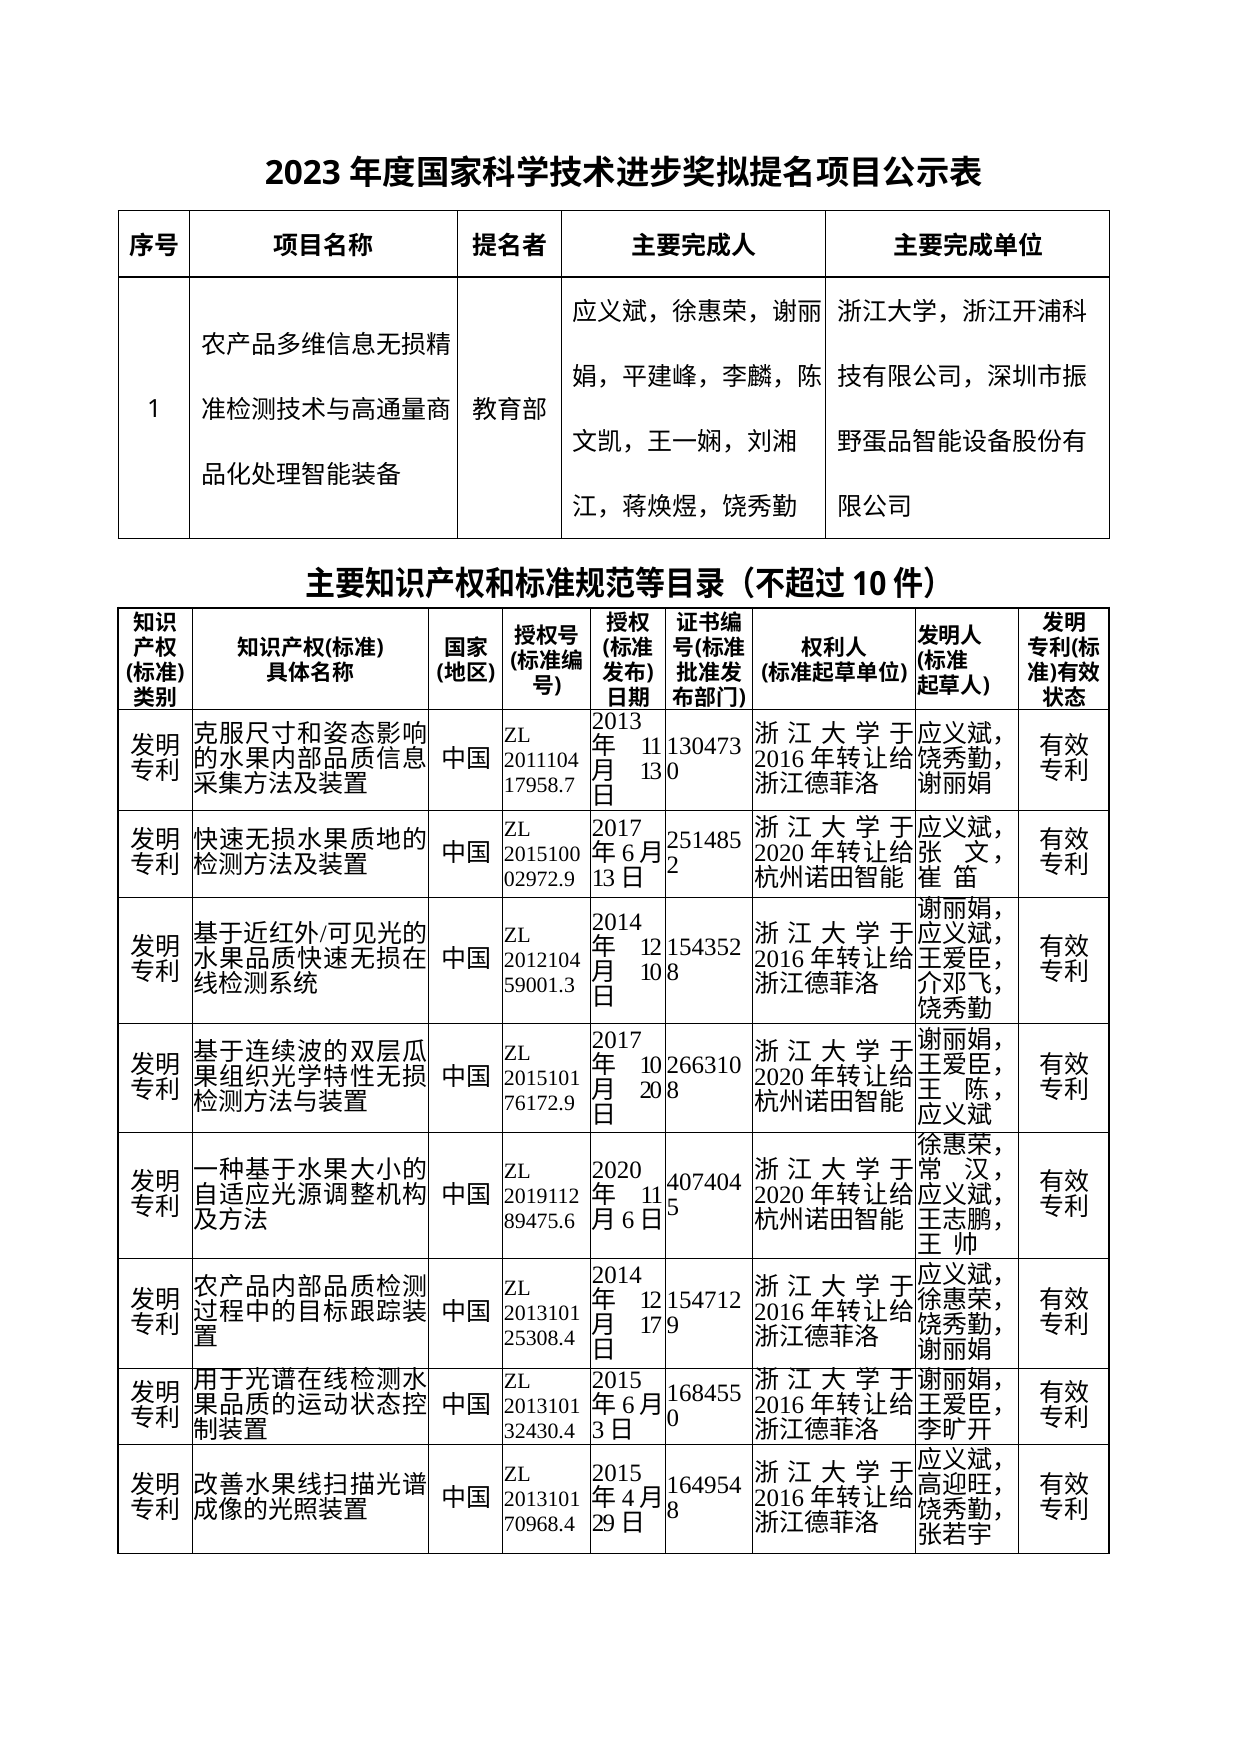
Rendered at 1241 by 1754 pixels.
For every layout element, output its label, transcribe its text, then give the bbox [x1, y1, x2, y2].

table_cell 中国 [429, 898, 502, 1023]
table_cell ZL 201510176172.9 [503, 1024, 590, 1132]
table_cell ZL 201510002972.9 [503, 811, 590, 897]
table_cell 2017年10月20日 [591, 1024, 665, 1132]
text 主要知识产权和标准规范等目录（不超过10件） [148, 548, 1110, 607]
table_cell ZL 201210459001.3 [503, 898, 590, 1023]
table_cell 应义斌，张 文，崔 笛 [916, 811, 1018, 897]
table_cell 中国 [429, 1133, 502, 1258]
table_cell 应义斌，高迎旺，饶秀勤，张若宇 [916, 1445, 1018, 1553]
table_header 授权(标准发布)日期 [591, 609, 665, 709]
table_cell 徐惠荣，常 汉，应义斌，王志鹏，王 帅 [916, 1133, 1018, 1258]
table_cell 中国 [429, 1024, 502, 1132]
table_cell 浙江大学于2016年转让给浙江德菲洛 [753, 898, 915, 1023]
table_cell 快速无损水果质地的检测方法及装置 [193, 811, 428, 897]
table_header 发明 专利(标准)有效 状态 [1019, 609, 1108, 709]
table_cell 中国 [429, 1369, 502, 1443]
table_cell 有效 专利 [1019, 1369, 1108, 1443]
table_cell 1304730 [666, 710, 752, 810]
table_cell 用于光谱在线检测水果品质的运动状态控制装置 [193, 1369, 428, 1443]
table_header 知识 产权 (标准) 类别 [119, 609, 192, 709]
table_header 序号 [119, 211, 189, 276]
table_cell 改善水果线扫描光谱成像的光照装置 [193, 1445, 428, 1553]
table_cell 发明 专利 [119, 1259, 192, 1367]
table_cell 谢丽娟，应义斌，王爱臣，介邓飞，饶秀勤 [916, 898, 1018, 1023]
table_cell 2017年6月13日 [591, 811, 665, 897]
table_cell 谢丽娟，王爱臣，王 陈，应义斌 [916, 1024, 1018, 1132]
table_header 知识产权(标准) 具体名称 [193, 609, 428, 709]
table_cell ZL 201110417958.7 [503, 710, 590, 810]
table_cell 有效 专利 [1019, 1133, 1108, 1258]
table_header 主要完成人 [562, 211, 825, 276]
table_cell 有效 专利 [1019, 898, 1108, 1023]
table_cell ZL 201310132430.4 [503, 1369, 590, 1443]
table_header 证书编号(标准批准发布部门) [666, 609, 752, 709]
table_cell 1 [119, 278, 189, 537]
table_cell ZL 201911289475.6 [503, 1133, 590, 1258]
table_cell 2014年12月17日 [591, 1259, 665, 1367]
table_cell 有效 专利 [1019, 710, 1108, 810]
table_header 主要完成单位 [826, 211, 1109, 276]
table_cell 基于近红外/可见光的水果品质快速无损在线检测系统 [193, 898, 428, 1023]
table_cell 1543528 [666, 898, 752, 1023]
table_cell 教育部 [458, 278, 561, 537]
table_cell ZL 201310125308.4 [503, 1259, 590, 1367]
table_cell 应义斌，徐惠荣，谢丽娟，平建峰，李麟，陈文凯，王一娴，刘湘江，蒋焕煜，饶秀勤 [562, 278, 825, 537]
table_cell 有效 专利 [1019, 1445, 1108, 1553]
table_cell 2013年11月13日 [591, 710, 665, 810]
table_cell 浙江大学于2020年转让给杭州诺田智能 [753, 811, 915, 897]
table_cell 有效 专利 [1019, 811, 1108, 897]
table_cell 一种基于水果大小的自适应光源调整机构及方法 [193, 1133, 428, 1258]
table_cell 发明 专利 [119, 1024, 192, 1132]
table_header 项目名称 [190, 211, 457, 276]
table_cell 浙江大学于2020年转让给杭州诺田智能 [753, 1024, 915, 1132]
text 2023 年度国家科学技术进步奖拟提名项目公示表 [148, 146, 1099, 194]
table_cell 浙江大学于2016年转让给浙江德菲洛 [753, 710, 915, 810]
table_cell 应义斌，徐惠荣，饶秀勤，谢丽娟 [916, 1259, 1018, 1367]
table_header 授权号 (标准编号) [503, 609, 590, 709]
table_cell 发明 专利 [119, 1133, 192, 1258]
table_cell 农产品内部品质检测过程中的目标跟踪装置 [193, 1259, 428, 1367]
table_cell 2514852 [666, 811, 752, 897]
table_cell 1547129 [666, 1259, 752, 1367]
table_cell 浙江大学于2020年转让给杭州诺田智能 [753, 1133, 915, 1258]
table_cell 2015年6月3日 [591, 1369, 665, 1443]
table_cell 发明 专利 [119, 710, 192, 810]
table_cell 中国 [429, 1259, 502, 1367]
table_header 权利人 (标准起草单位) [753, 609, 915, 709]
table_cell 1649548 [666, 1445, 752, 1553]
table_cell 有效 专利 [1019, 1259, 1108, 1367]
table_cell 浙江大学于2016年转让给浙江德菲洛 [753, 1445, 915, 1553]
table_cell 发明 专利 [119, 898, 192, 1023]
table_header 发明人 (标准 起草人) [916, 609, 1018, 709]
table_header 国家 (地区) [429, 609, 502, 709]
table_cell 浙江大学，浙江开浦科技有限公司，深圳市振野蛋品智能设备股份有限公司 [826, 278, 1109, 537]
table_cell 浙江大学于2016年转让给浙江德菲洛 [753, 1259, 915, 1367]
table_cell 农产品多维信息无损精准检测技术与高通量商品化处理智能装备 [190, 278, 457, 537]
table_cell 2020年11月6日 [591, 1133, 665, 1258]
table_cell 基于连续波的双层瓜果组织光学特性无损检测方法与装置 [193, 1024, 428, 1132]
table_cell 应义斌，饶秀勤，谢丽娟 [916, 710, 1018, 810]
table_cell 谢丽娟，王爱臣，李旷开 [916, 1369, 1018, 1443]
table_cell 浙江大学于2016年转让给浙江德菲洛 [753, 1369, 915, 1443]
table_cell 2015年4月29日 [591, 1445, 665, 1553]
table_cell 2663108 [666, 1024, 752, 1132]
table_cell 4074045 [666, 1133, 752, 1258]
table_cell 1684550 [666, 1369, 752, 1443]
table_cell 发明 专利 [119, 1369, 192, 1443]
table_cell 中国 [429, 811, 502, 897]
table_cell ZL 201310170968.4 [503, 1445, 590, 1553]
table_cell 克服尺寸和姿态影响的水果内部品质信息采集方法及装置 [193, 710, 428, 810]
table_cell 2014年12月10日 [591, 898, 665, 1023]
table_cell 发明 专利 [119, 1445, 192, 1553]
table_cell 有效 专利 [1019, 1024, 1108, 1132]
table_cell 发明 专利 [119, 811, 192, 897]
table_header 提名者 [458, 211, 561, 276]
table_cell 中国 [429, 1445, 502, 1553]
table_cell 中国 [429, 710, 502, 810]
